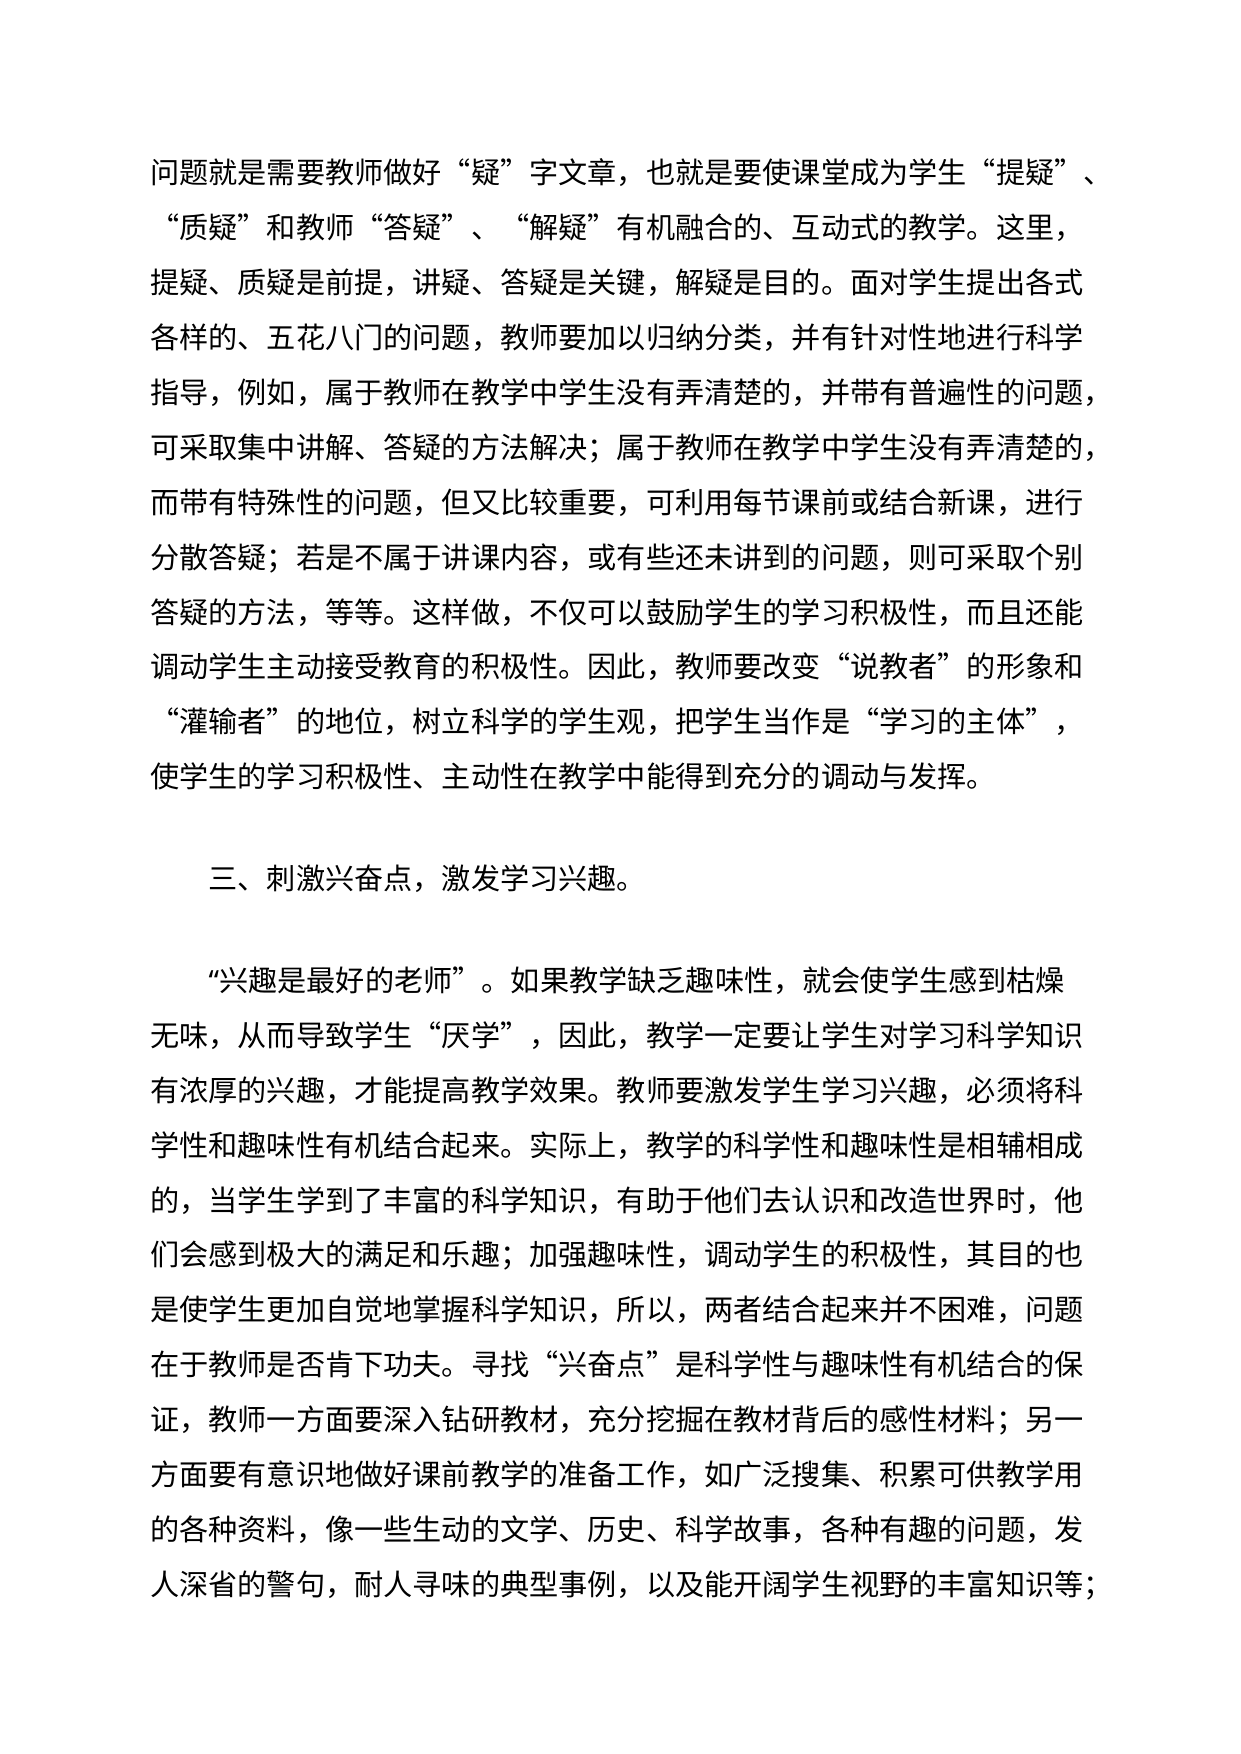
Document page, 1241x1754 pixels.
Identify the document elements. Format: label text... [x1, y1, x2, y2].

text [150, 150, 1090, 796]
text 三、刺激兴奋点，激发学习兴趣。 [150, 856, 1090, 898]
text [150, 957, 1090, 1604]
